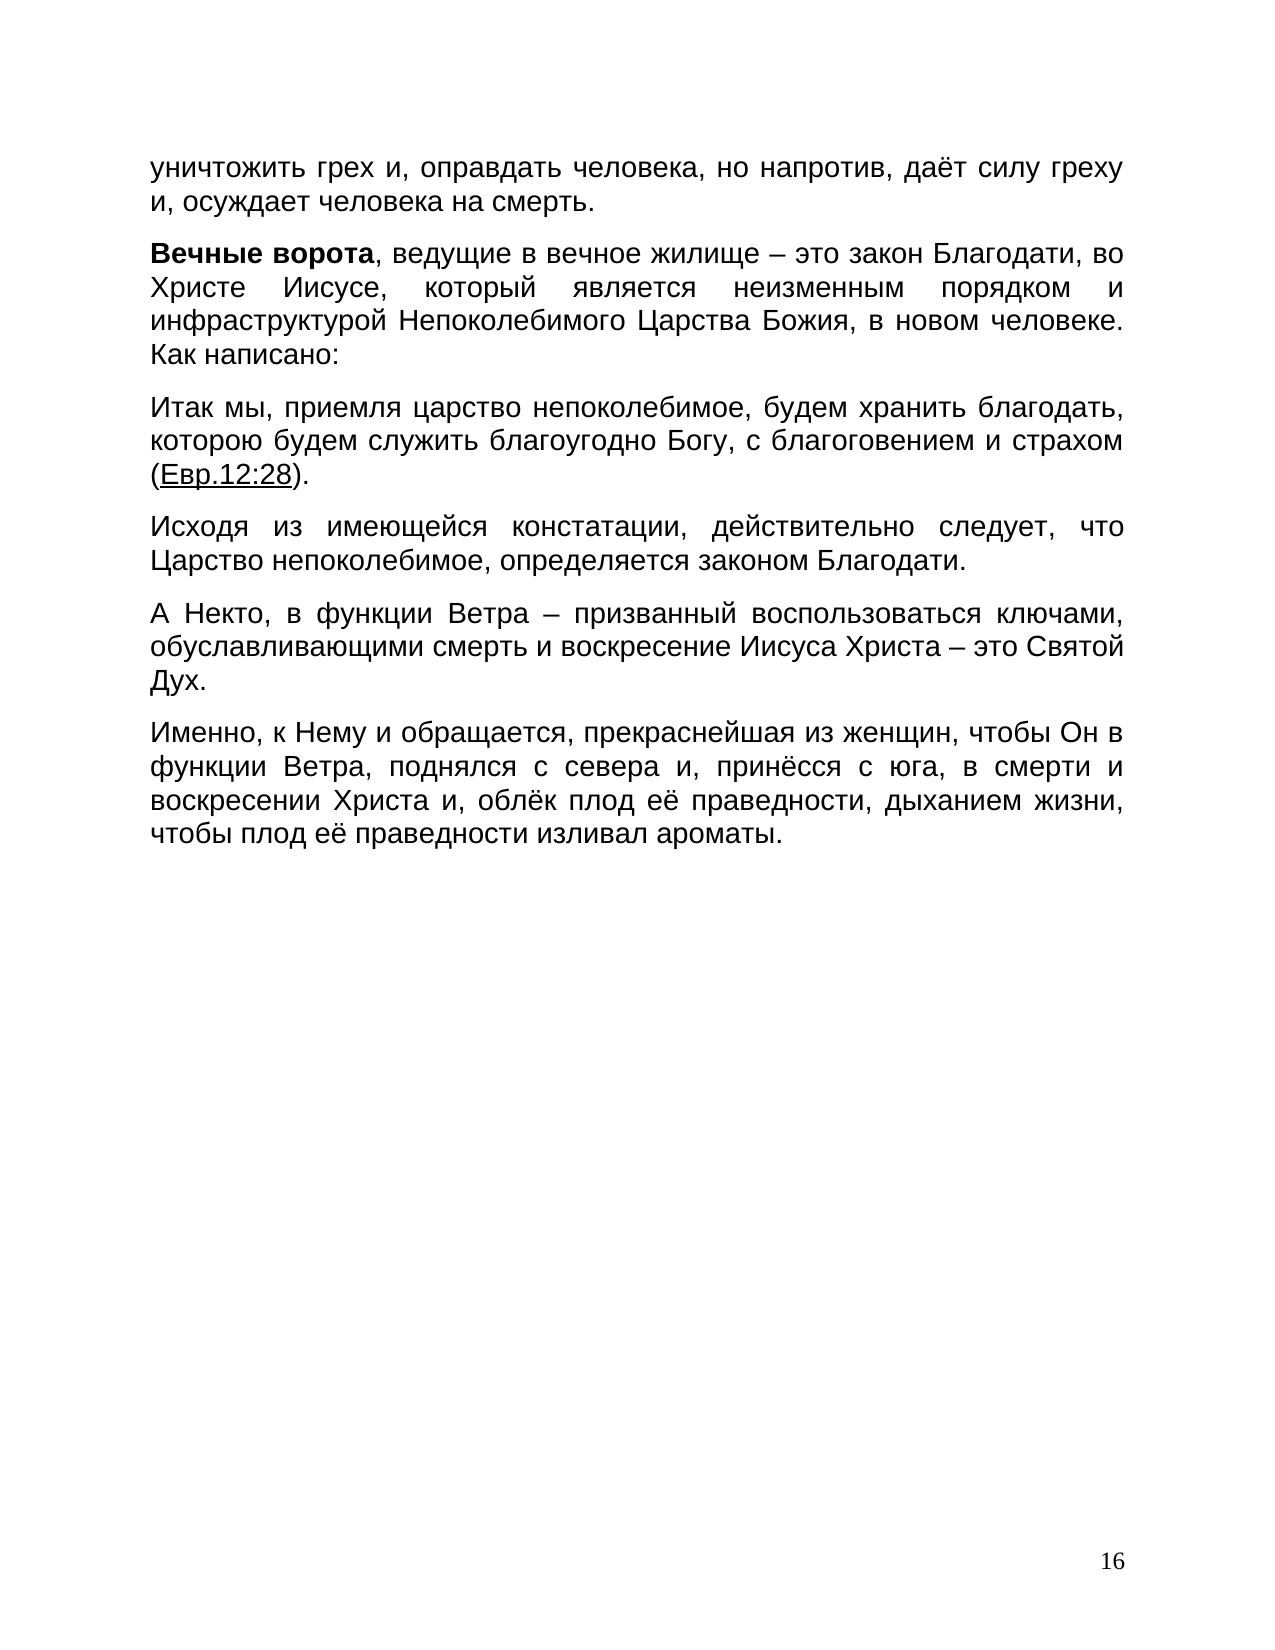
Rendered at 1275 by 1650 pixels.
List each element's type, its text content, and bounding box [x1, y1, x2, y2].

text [150, 150, 1125, 217]
text А Некто, в функции Ветра – призванный воспользоваться ключами, обуславливающими смерть и воскресение Иисуса Христа – это Святой Дух. [150, 596, 1125, 696]
text Итак мы, приемля царство непоколебимое, будем хранить благодать, которою будем служить благоугодно Богу, с благоговением и страхом (Евр.12:28). [150, 389, 1125, 490]
text Именно, к Нему и обращается, прекраснейшая из женщин, чтобы Он в функции Ветра, поднялся с севера и, принёсся с юга, в смерти и воскресении Христа и, облёк плод её праведности, дыханием жизни, чтобы плод её праведности изливал ароматы. [150, 715, 1125, 849]
text Исходя из имеющейся констатации, действительно следует, что Царство непоколебимое, определяется законом Благодати. [150, 509, 1125, 576]
text Вечные ворота, ведущие в вечное жилище – это закон Благодати, во Христе Иисусе, который является неизменным порядком и инфраструктурой Непоколебимого Царства Божия, в новом человеке. Как написано: [150, 236, 1125, 370]
